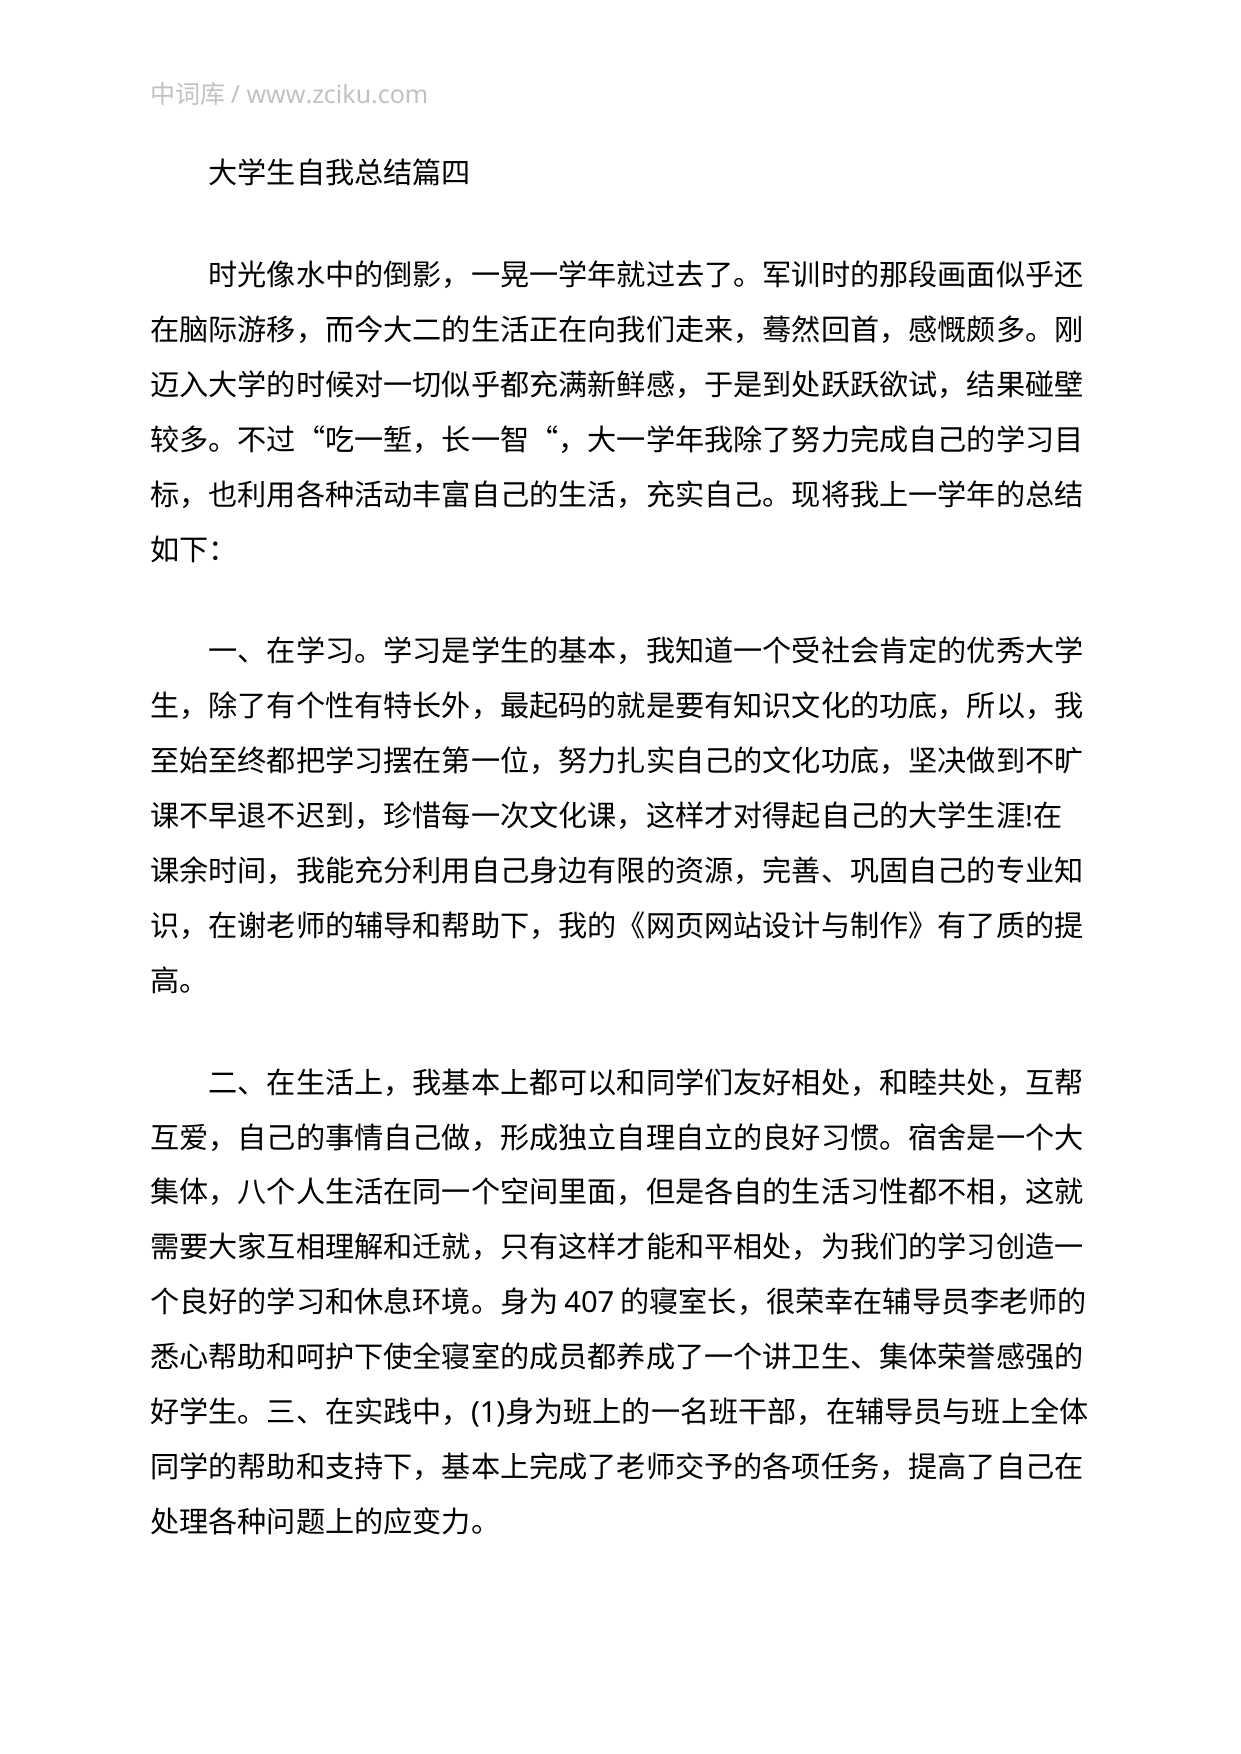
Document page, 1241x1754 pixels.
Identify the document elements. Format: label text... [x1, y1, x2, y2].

text 大学生自我总结篇四 [150, 150, 1090, 192]
text 时光像水中的倒影，一晃一学年就过去了。军训时的那段画面似乎还在脑际游移，而今大二的生活正在向我们走来，蓦然回首，感慨颇多。刚迈入大学的时候对一切似乎都充满新鲜感，于是到处跃跃欲试，结果碰壁较多。不过“吃一堑，长一智“，大一学年我除了努力完成自己的学习目标，也利用各种活动丰富自己的生活，充实自己。现将我上一学年的总结如下： [150, 252, 1090, 568]
text 一、在学习。学习是学生的基本，我知道一个受社会肯定的优秀大学生，除了有个性有特长外，最起码的就是要有知识文化的功底，所以，我至始至终都把学习摆在第一位，努力扎实自己的文化功底，坚决做到不旷课不早退不迟到，珍惜每一次文化课，这样才对得起自己的大学生涯!在课余时间，我能充分利用自己身边有限的资源，完善、巩固自己的专业知识，在谢老师的辅导和帮助下，我的《网页网站设计与制作》有了质的提高。 [150, 628, 1090, 1000]
text 二、在生活上，我基本上都可以和同学们友好相处，和睦共处，互帮互爱，自己的事情自己做，形成独立自理自立的良好习惯。宿舍是一个大集体，八个人生活在同一个空间里面，但是各自的生活习性都不相，这就需要大家互相理解和迁就，只有这样才能和平相处，为我们的学习创造一个良好的学习和休息环境。身为407的寝室长，很荣幸在辅导员李老师的悉心帮助和呵护下使全寝室的成员都养成了一个讲卫生、集体荣誉感强的好学生。三、在实践中，(1)身为班上的一名班干部，在辅导员与班上全体同学的帮助和支持下，基本上完成了老师交予的各项任务，提高了自己在处理各种问题上的应变力。 [150, 1059, 1090, 1541]
